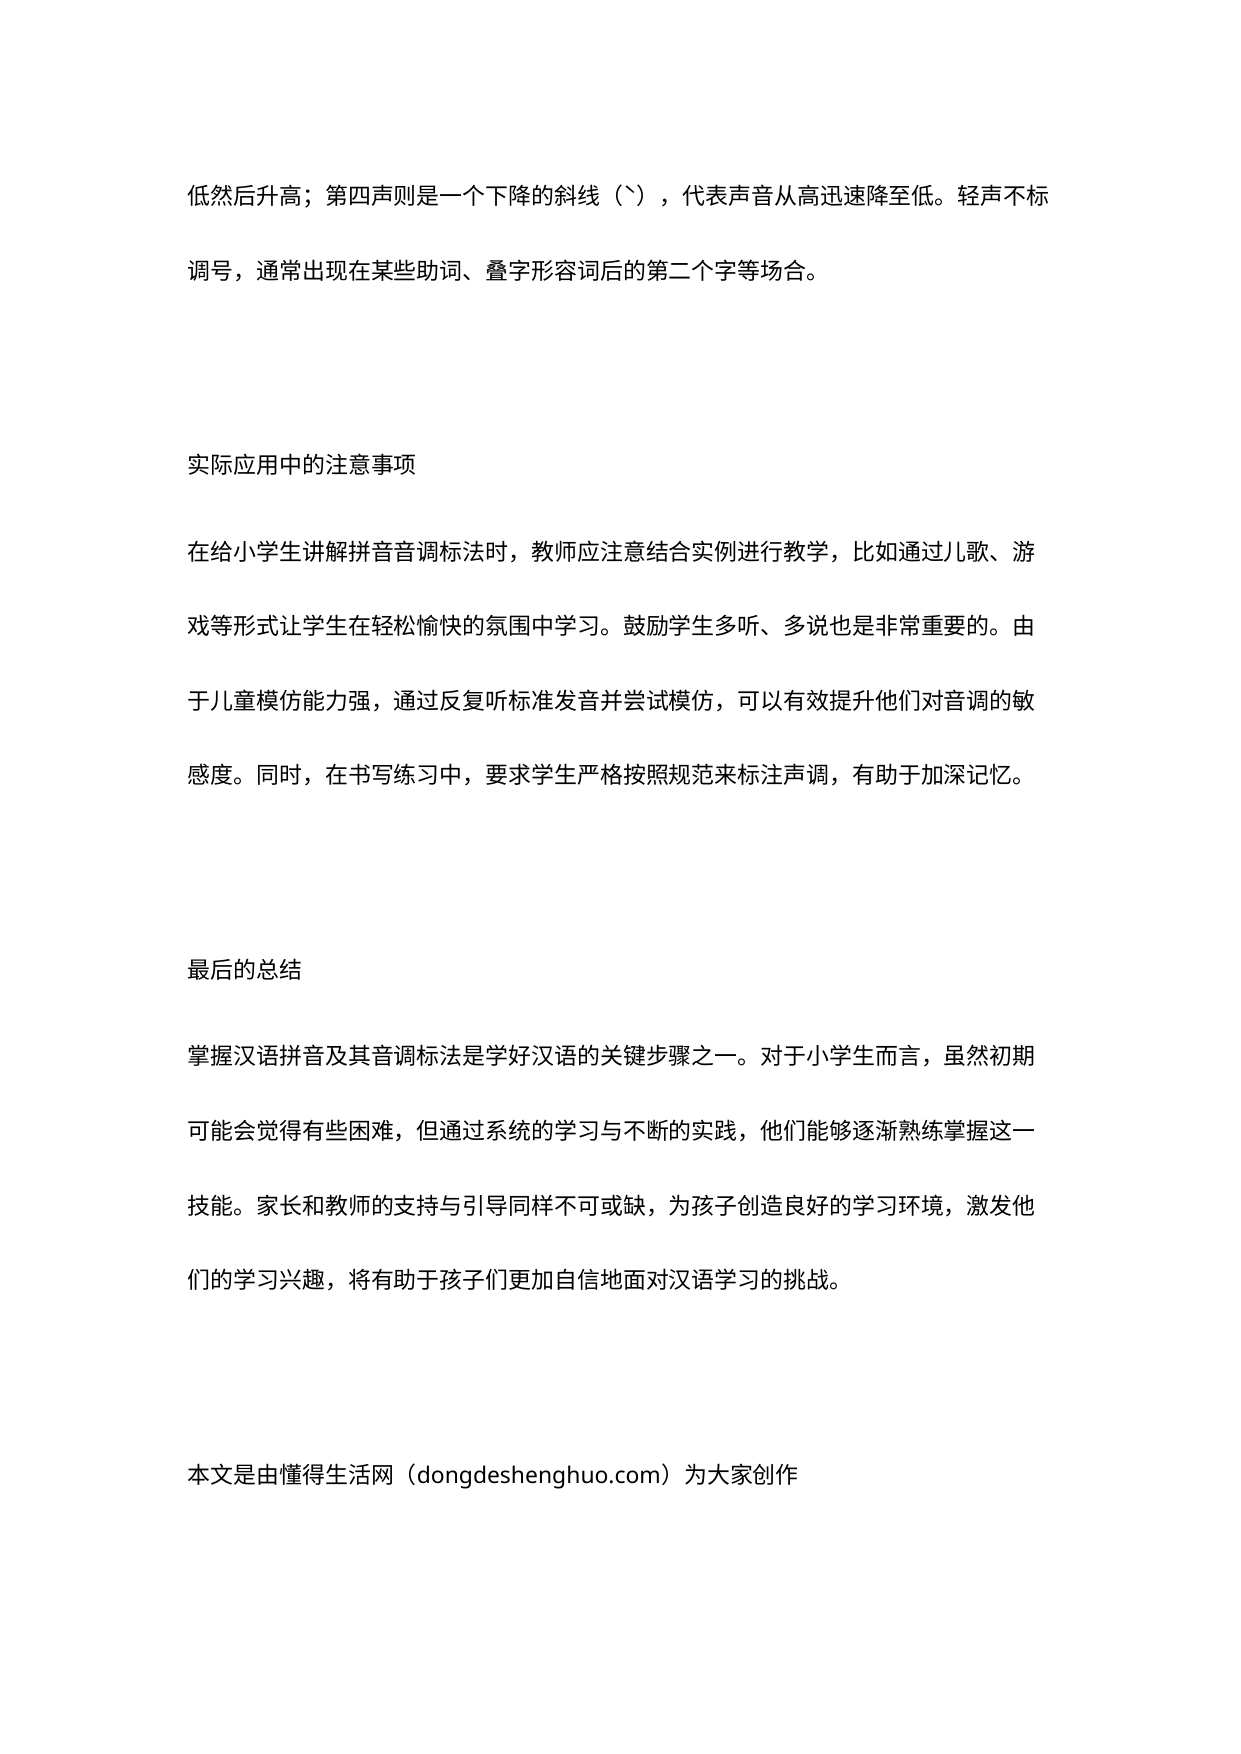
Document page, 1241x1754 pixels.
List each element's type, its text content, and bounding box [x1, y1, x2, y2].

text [187, 162, 1053, 302]
text 掌握汉语拼音及其音调标法是学好汉语的关键步骤之一。对于小学生而言，虽然初期可能会觉得有些困难，但通过系统的学习与不断的实践，他们能够逐渐熟练掌握这一技能。家长和教师的支持与引导同样不可或缺，为孩子创造良好的学习环境，激发他们的学习兴趣，将有助于孩子们更加自信地面对汉语学习的挑战。 [187, 1022, 1053, 1311]
text 本文是由懂得生活网（dongdeshenghuo.com）为大家创作 [187, 1441, 1053, 1506]
text 实际应用中的注意事项 [187, 431, 1053, 496]
text 最后的总结 [187, 936, 1053, 1001]
text 在给小学生讲解拼音音调标法时，教师应注意结合实例进行教学，比如通过儿歌、游戏等形式让学生在轻松愉快的氛围中学习。鼓励学生多听、多说也是非常重要的。由于儿童模仿能力强，通过反复听标准发音并尝试模仿，可以有效提升他们对音调的敏感度。同时，在书写练习中，要求学生严格按照规范来标注声调，有助于加深记忆。 [187, 517, 1053, 807]
